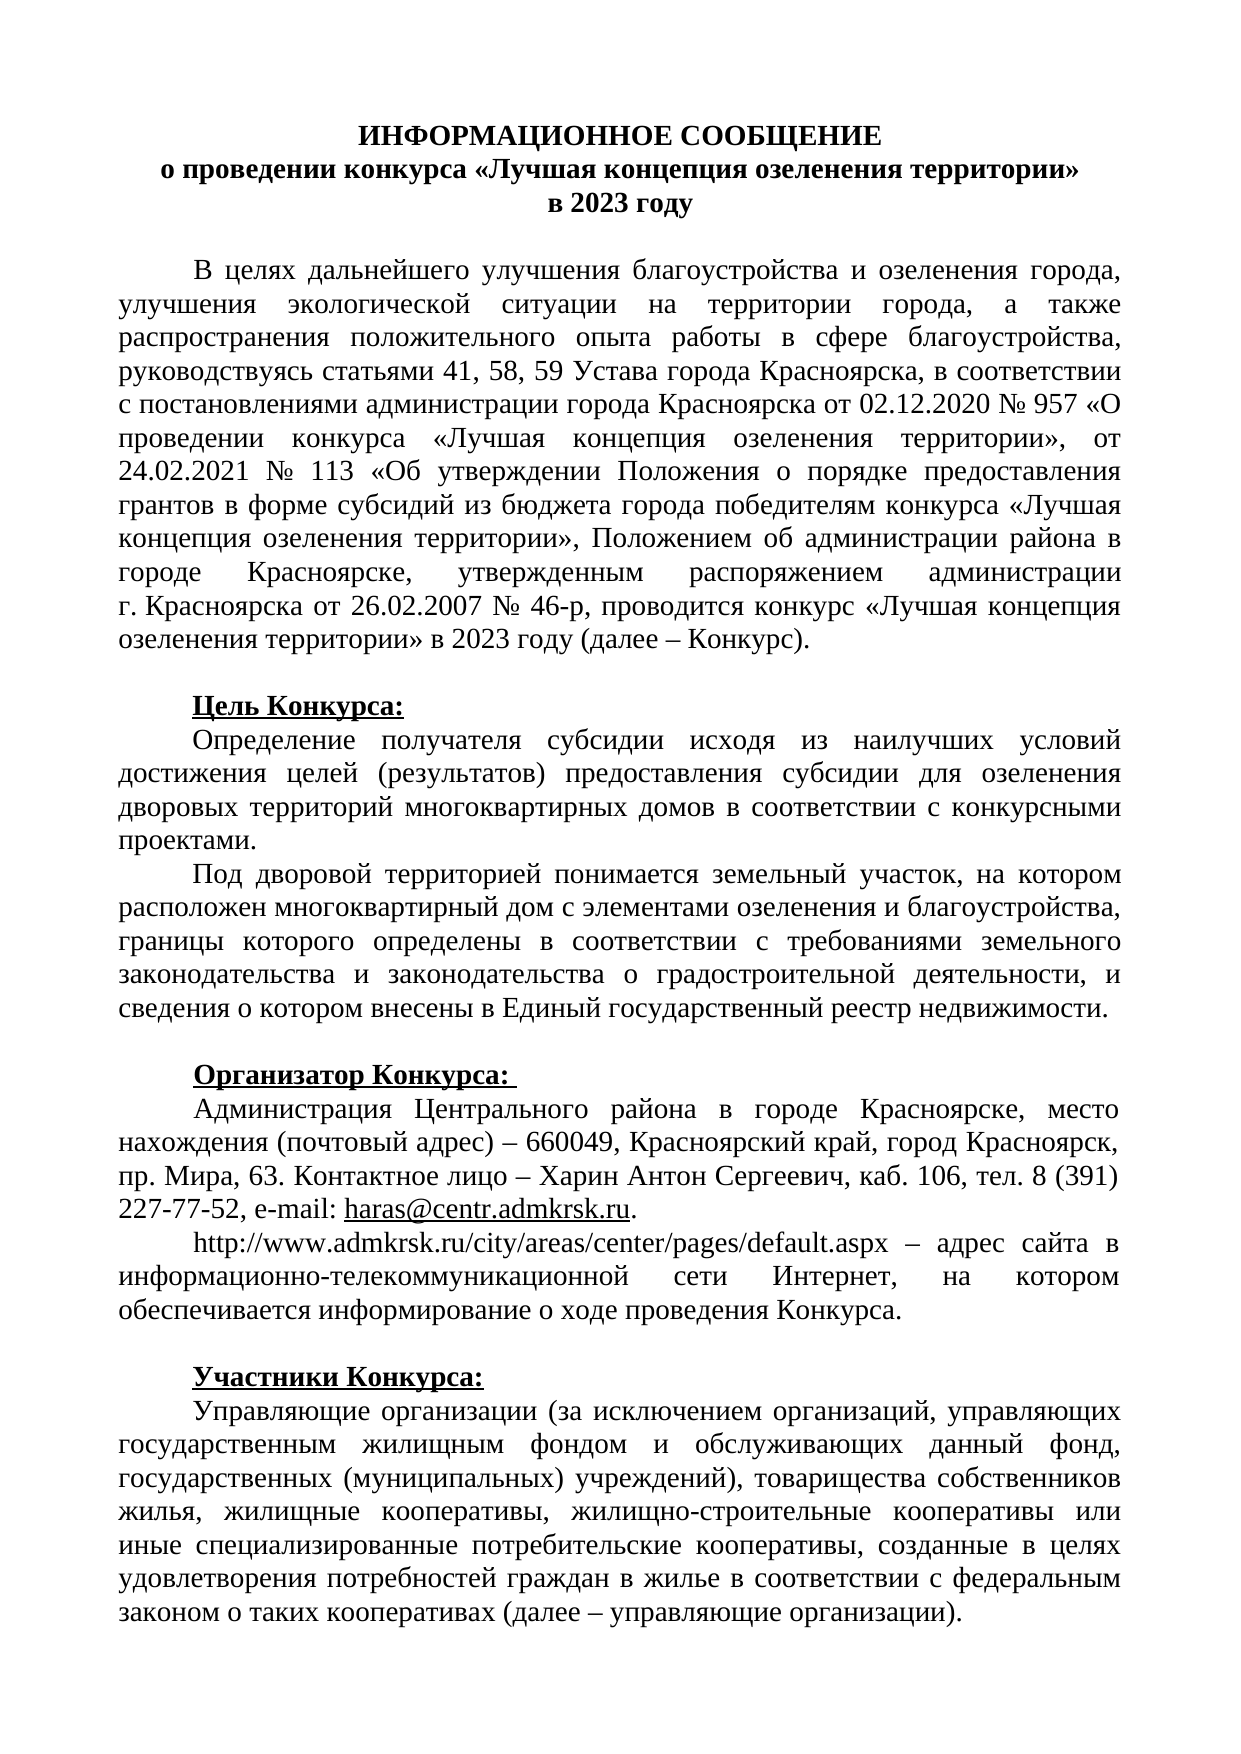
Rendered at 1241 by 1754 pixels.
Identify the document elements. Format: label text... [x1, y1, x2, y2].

text Под дворовой территорией понимается земельный участок, на котором расположен многоквартирный дом с элементами озеленения и благоустройства, границы которого определены в соответствии с требованиями земельного законодательства и законодательства о градостроительной деятельности, и сведения о котором внесены в Единый государственный реестр недвижимости. [118, 856, 1122, 1024]
text ИНФОРМАЦИОННОЕ СООБЩЕНИЕ [118, 118, 1122, 152]
text Управляющие организации (за исключением организаций, управляющих государственным жилищным фондом и обслуживающих данный фонд, государственных (муниципальных) учреждений), товарищества собственников жилья, жилищные кооперативы, жилищно-строительные кооперативы или иные специализированные потребительские кооперативы, созданные в целях удовлетворения потребностей граждан в жилье в соответствии с федеральным законом о таких кооперативах (далее – управляющие организации). [118, 1393, 1122, 1627]
text Определение получателя субсидии исходя из наилучших условий достижения целей (результатов) предоставления субсидии для озеленения дворовых территорий многоквартирных домов в соответствии с конкурсными проектами. [118, 722, 1122, 856]
text о проведении конкурса «Лучшая концепция озеленения территории» [118, 152, 1122, 185]
text Организатор Конкурса: [118, 1057, 1120, 1091]
text В целях дальнейшего улучшения благоустройства и озеленения города, улучшения экологической ситуации на территории города, а также распространения положительного опыта работы в сфере благоустройства, руководствуясь статьями 41, 58, 59 Устава города Красноярска, в соответствии с постановлениями администрации города Красноярска от 02.12.2020 № 957 «О проведении конкурса «Лучшая концепция озеленения территории», от 24.02.2021 № 113 «Об утверждении Положения о порядке предоставления грантов в форме субсидий из бюджета города победителям конкурса «Лучшая концепция озеленения территории», Положением об администрации района в городе Красноярске, утвержденным распоряжением администрации г. Красноярска от 26.02.2007 № 46-р, проводится конкурс «Лучшая концепция озеленения территории» в 2023 году (далее – Конкурс). [118, 252, 1122, 655]
text http://www.admkrsk.ru/city/areas/center/pages/default.aspx – адрес сайта в информационно-телекоммуникационной сети Интернет, на котором обеспечивается информирование о ходе проведения Конкурса. [118, 1225, 1120, 1326]
text в 2023 году [118, 185, 1122, 219]
text Участники Конкурса: [118, 1359, 1122, 1393]
text Администрация Центрального района в городе Красноярске, место нахождения (почтовый адрес) – 660049, Красноярский край, город Красноярск, пр. Мира, 63. Контактное лицо – Харин Антон Сергеевич, каб. 106, тел. 8 (391) 227-77-52, e-mail: haras@centr.admkrsk.ru. [118, 1091, 1120, 1225]
text Цель Конкурса: [118, 688, 1122, 722]
